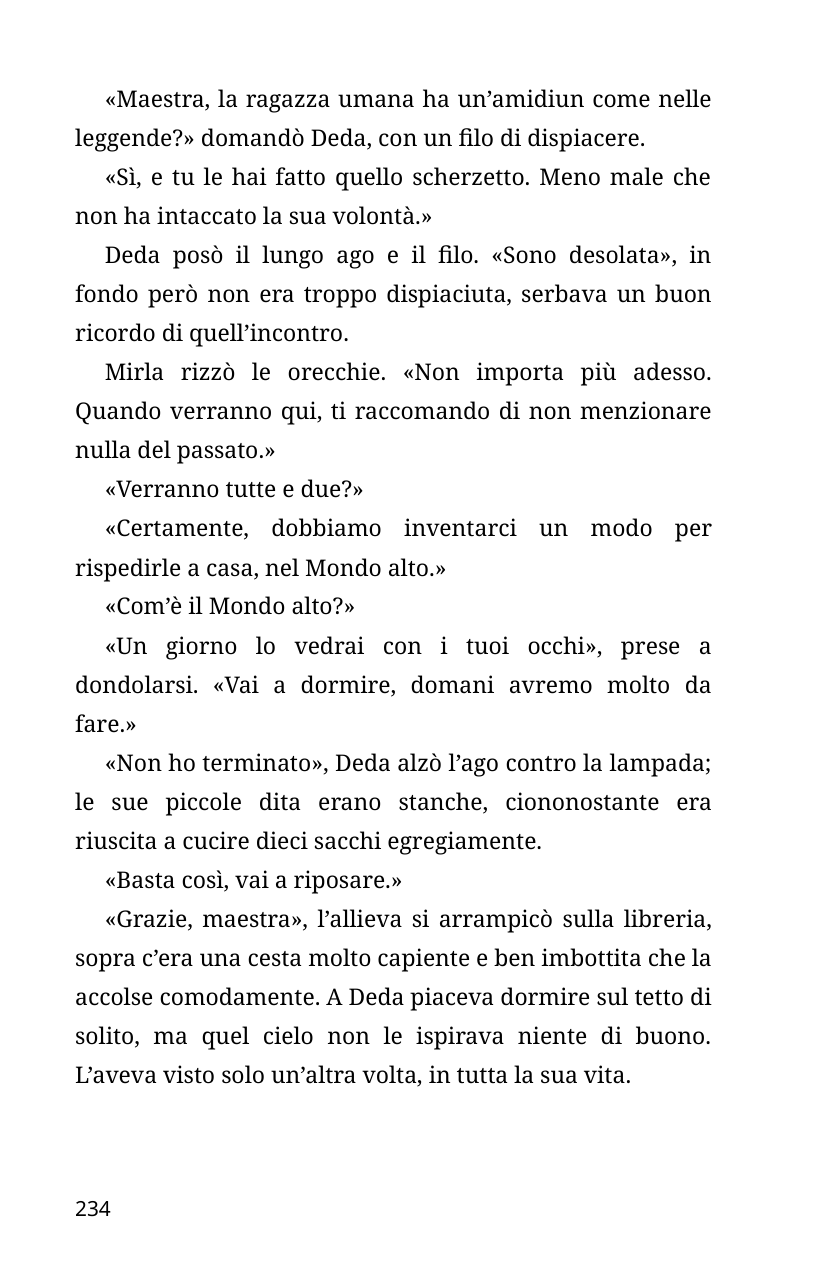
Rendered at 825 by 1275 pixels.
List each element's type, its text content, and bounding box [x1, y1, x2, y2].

text Deda posò il lungo ago e il filo. «Sono desolata», in fondo però non era troppo dispiaciuta, serbava un buon ricordo di quell’incontro. [75, 239, 712, 348]
text «Certamente, dobbiamo inventarci un modo per rispedirle a casa, nel Mondo alto.» [75, 512, 712, 583]
text «Verranno tutte e due?» [75, 473, 712, 504]
text Mirla rizzò le orecchie. «Non importa più adesso. Quando verranno qui, ti raccomando di non menzionare nulla del passato.» [75, 356, 712, 466]
text «Non ho terminato», Deda alzò l’ago contro la lampada; le sue piccole dita erano stanche, ciononostante era riuscita a cucire dieci sacchi egregiamente. [75, 747, 712, 856]
text «Sì, e tu le hai fatto quello scherzetto. Meno male che non ha intaccato la sua volontà.» [75, 161, 712, 231]
text «Maestra, la ragazza umana ha un’amidiun come nelle leggende?» domandò Deda, con un filo di dispiacere. [75, 83, 712, 153]
text «Grazie, maestra», l’allieva si arrampicò sulla libreria, sopra c’era una cesta molto capiente e ben imbottita che la accolse comodamente. A Deda piaceva dormire sul tetto di solito, ma quel cielo non le ispirava niente di buono. L’aveva visto solo un’altra volta, in tutta la sua vita. [75, 903, 712, 1091]
text «Basta così, vai a riposare.» [75, 864, 712, 895]
text «Com’è il Mondo alto?» [75, 591, 712, 622]
text «Un giorno lo vedrai con i tuoi occhi», prese a dondolarsi. «Vai a dormire, domani avremo molto da fare.» [75, 629, 712, 739]
